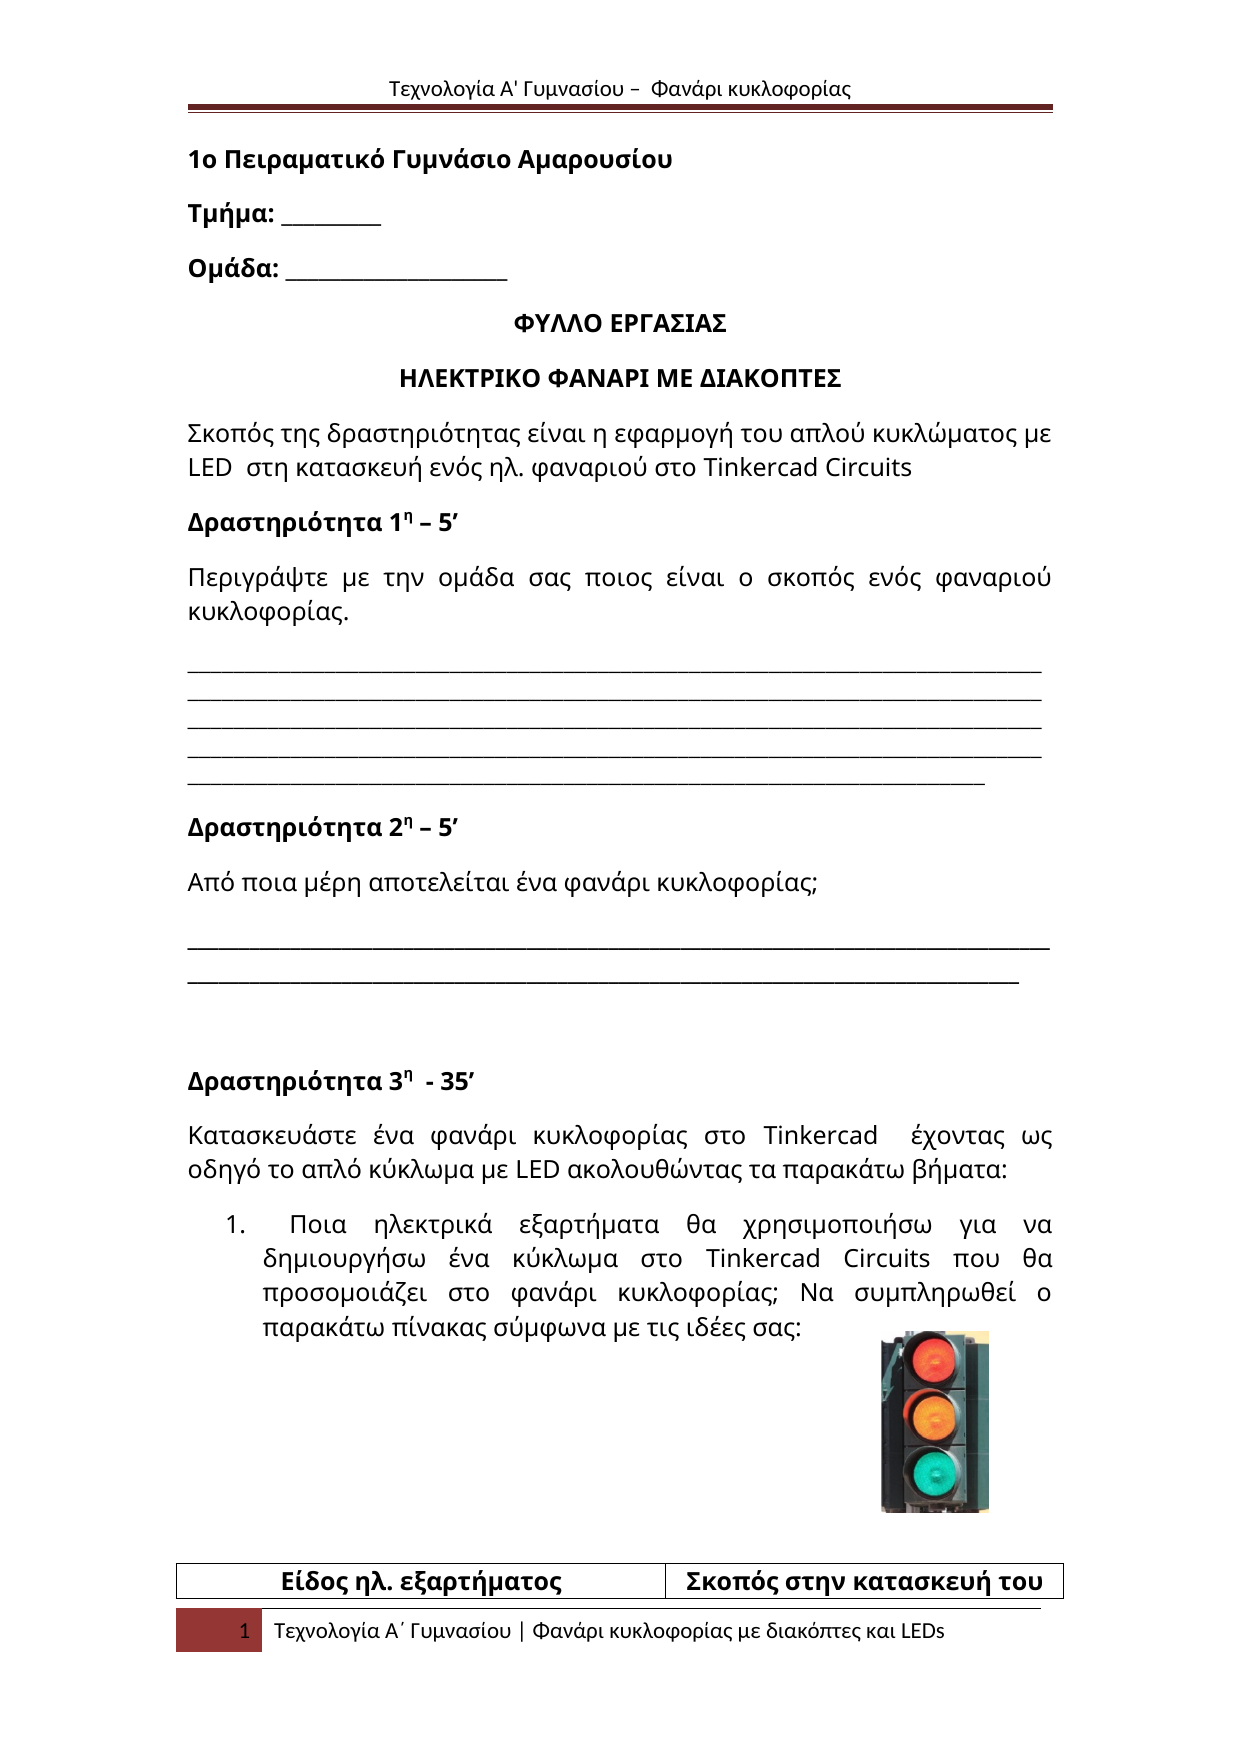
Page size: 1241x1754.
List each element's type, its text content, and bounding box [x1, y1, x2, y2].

text Δραστηριότητα 3η - 35’ [187, 1063, 1053, 1097]
text _____________________________________________________________________________________________________________________________________________________________________ [187, 919, 1053, 987]
text Περιγράψτε με την ομάδα σας ποιος είναι ο σκοπός ενός φαναριού κυκλοφορίας. [187, 559, 1053, 628]
picture [881, 1331, 989, 1513]
text Oμάδα: ____________________ [187, 251, 1053, 285]
text __________________________________________________________________________________________________________________________________________________________________________________________________________________________________________________________________________________________________________________________________________________________________________________ [187, 648, 1053, 789]
text 1ο Πειραματικό Γυμνάσιο Αμαρουσίου [187, 141, 1053, 175]
text Δραστηριότητα 2η – 5’ [187, 809, 1053, 843]
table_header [177, 1564, 665, 1598]
text Κατασκευάστε ένα φανάρι κυκλοφορίας στο Tinkercad έχοντας ως οδηγό το απλό κύκλωμα με LED ακολουθώντας τα παρακάτω βήματα: [187, 1118, 1053, 1186]
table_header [666, 1564, 1063, 1598]
text Σκοπός της δραστηριότητας είναι η εφαρμογή του απλού κυκλώματος με LED στη κατασκευή ενός ηλ. φαναριού στο Tinkercad Circuits [187, 416, 1053, 484]
text Τμήμα: _________ [187, 196, 1053, 230]
text Από ποια μέρη αποτελείται ένα φανάρι κυκλοφορίας; [187, 864, 1053, 898]
list Ποια ηλεκτρικά εξαρτήματα θα χρησιμοποιήσω για να δημιουργήσω ένα κύκλωμα στο Tinkercad Circuits που θα προσομοιάζει στο φανάρι κυκλοφορίας; Να συμπληρωθεί ο παρακάτω πίνακας σύμφωνα με τις ιδέες σας: [225, 1207, 1053, 1343]
text ΗΛΕΚΤΡΙΚΟ ΦΑΝΑΡΙ ΜΕ ΔΙΑΚΟΠΤΕΣ [187, 361, 1053, 395]
text Δραστηριότητα 1η – 5’ [187, 505, 1053, 539]
text ΦΥΛΛΟ ΕΡΓΑΣΙΑΣ [187, 306, 1053, 340]
